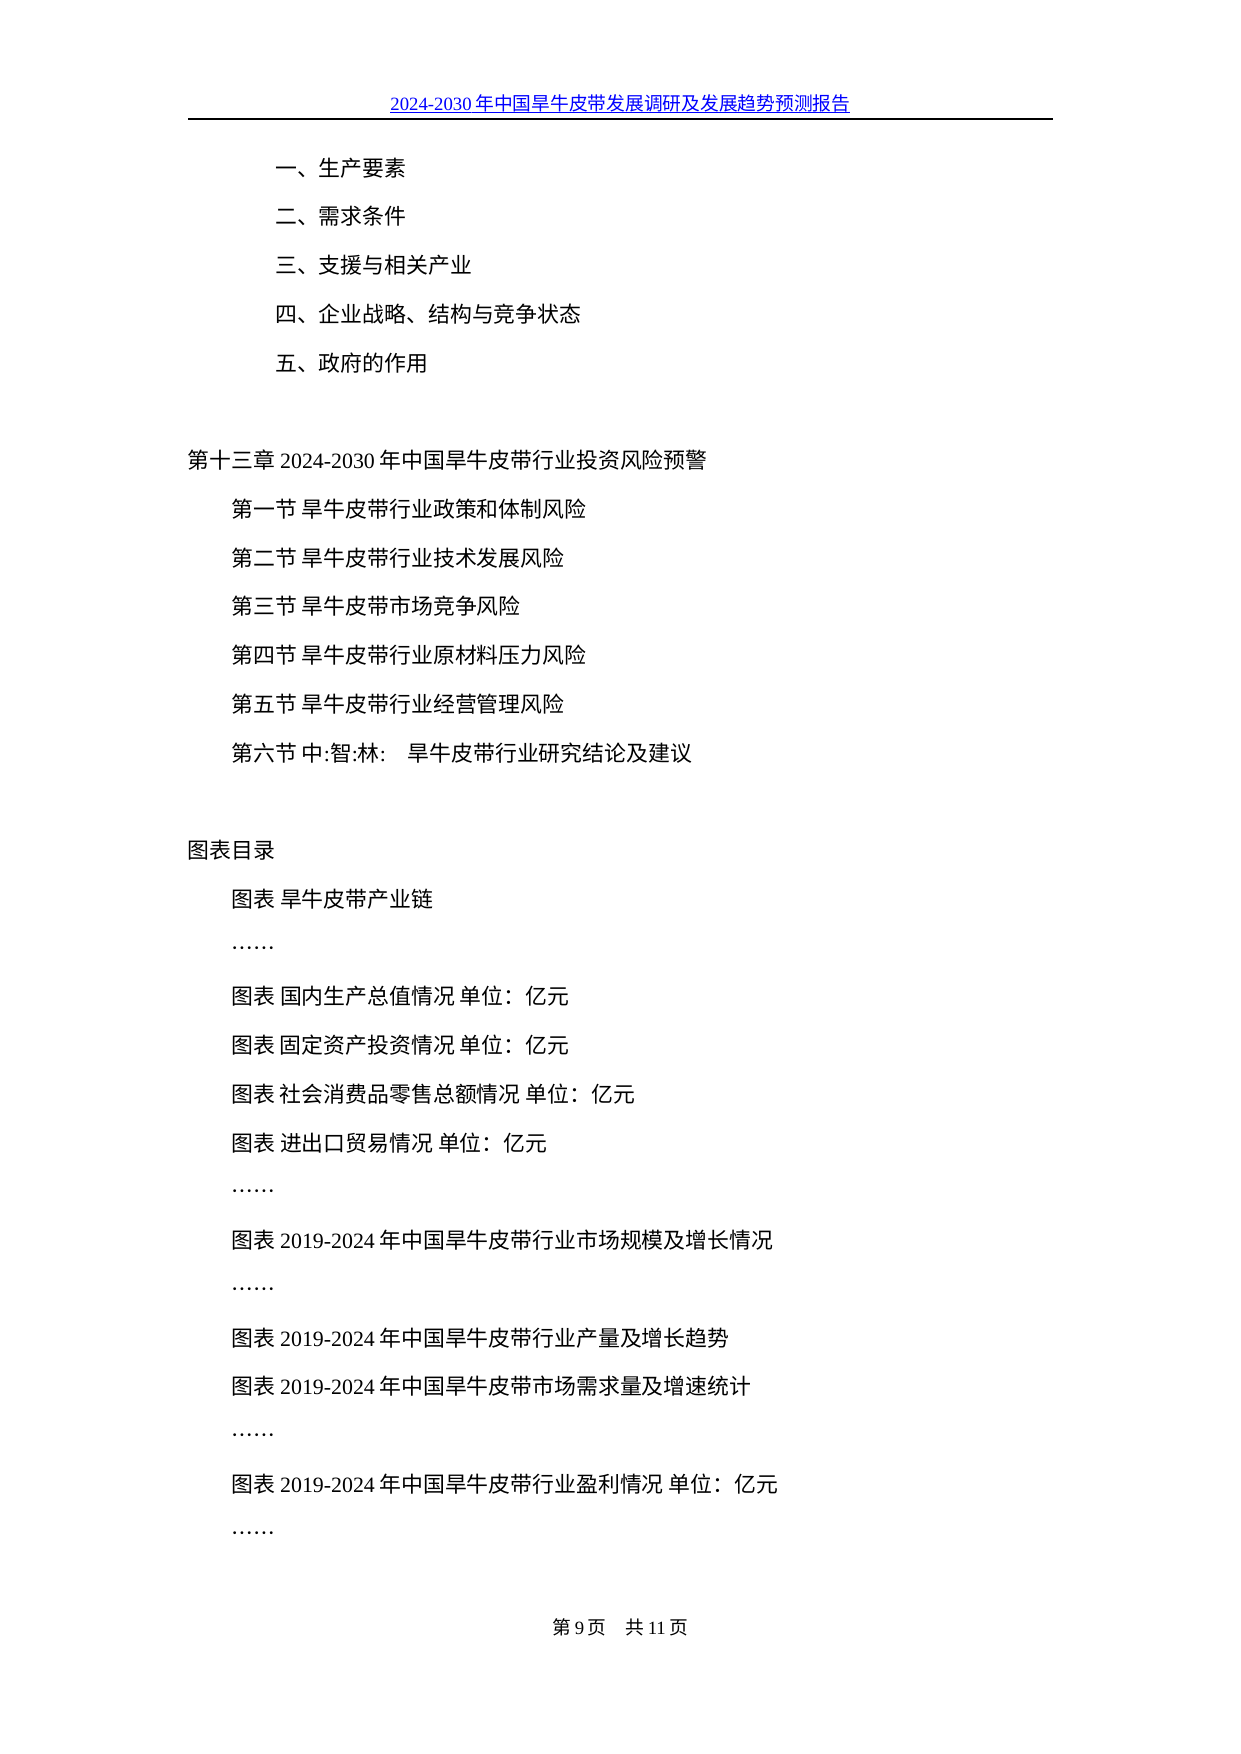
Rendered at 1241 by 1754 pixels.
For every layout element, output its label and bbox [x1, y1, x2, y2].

text [187, 150, 1053, 1548]
